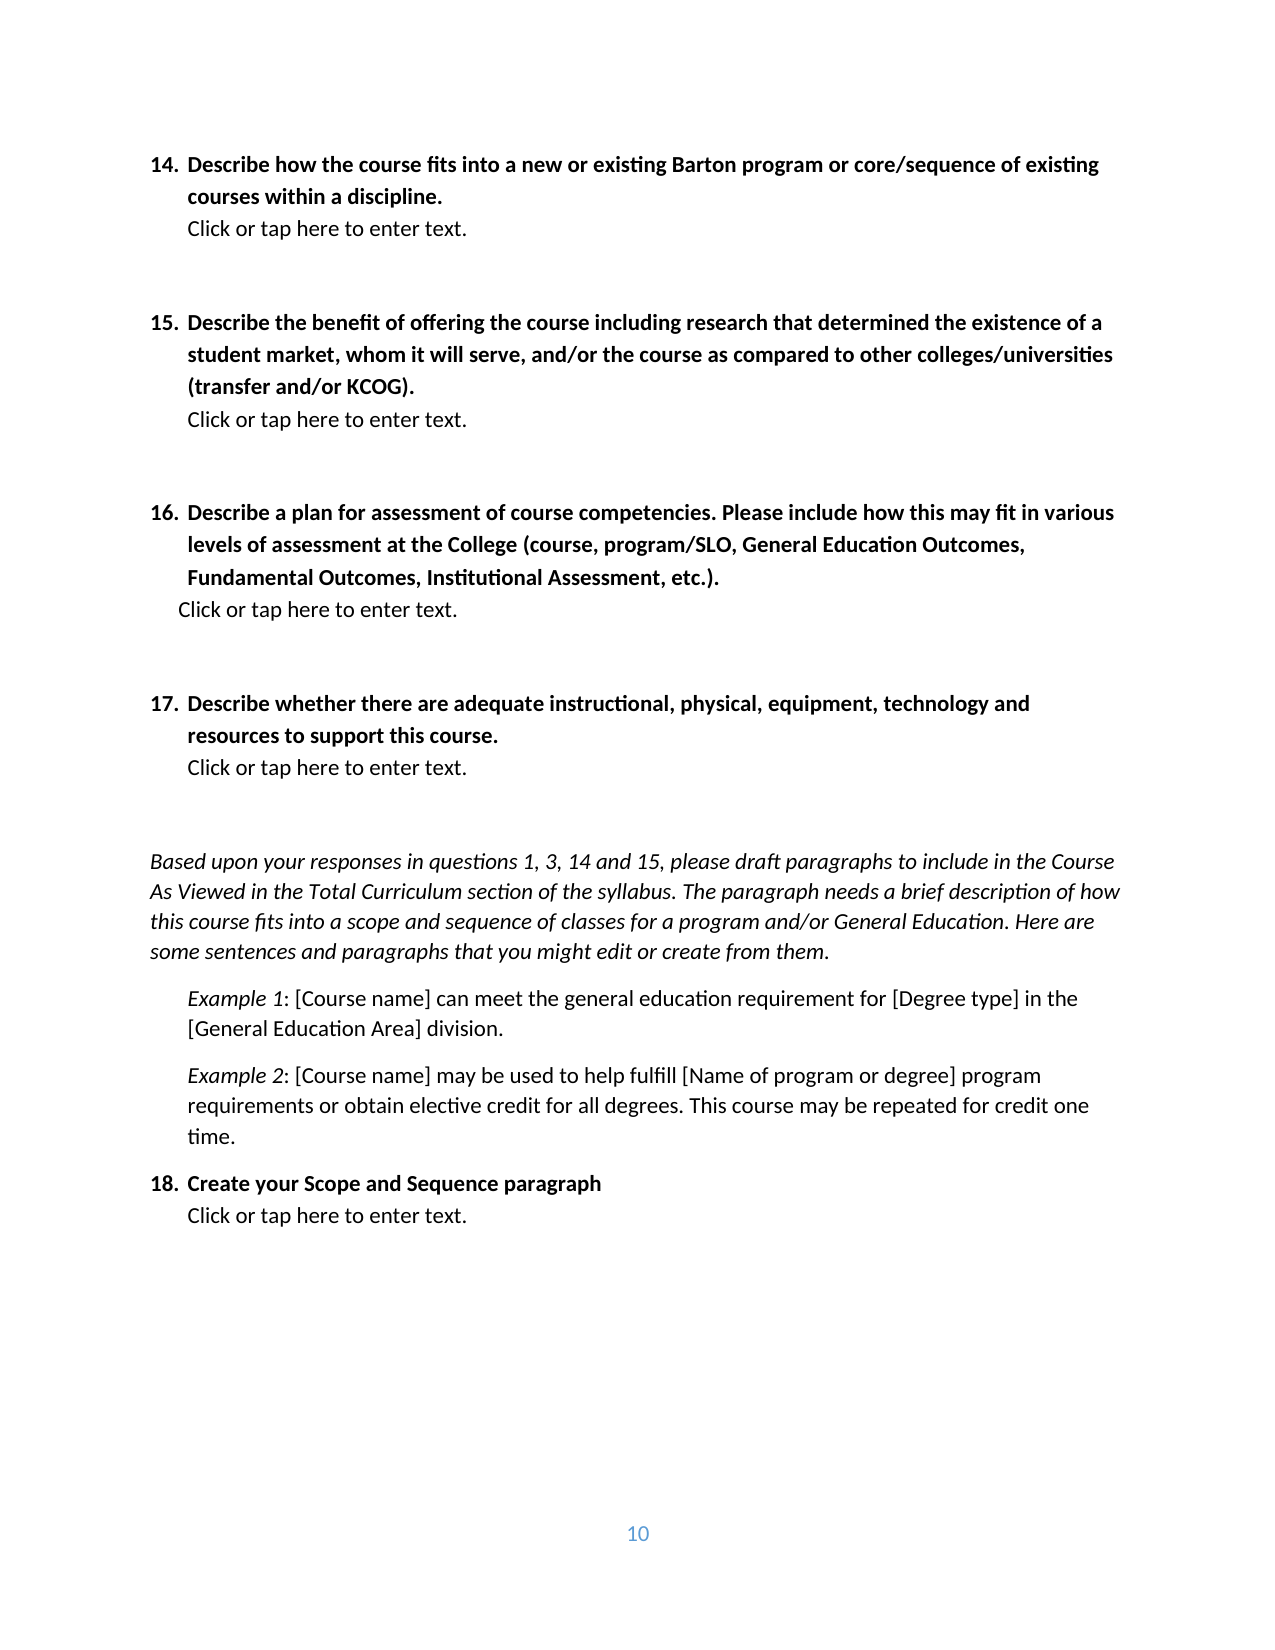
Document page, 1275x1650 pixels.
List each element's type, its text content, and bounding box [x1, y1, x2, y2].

list Describe the benefit of offering the course including research that determined the existence of a student market, whom it will serve, and/or the course as compared to other colleges/universities (transfer and/or KCOG). [150, 308, 1125, 401]
text Based upon your responses in questions 1, 3, 14 and 15, please draft paragraphs to include in the Course As Viewed in the Total Curriculum section of the syllabus. The paragraph needs a brief description of how this course fits into a scope and sequence of classes for a program and/or General Education. Here are some sentences and paragraphs that you might edit or create from them. [150, 847, 1125, 966]
text Example 1: [Course name] can meet the general education requirement for [Degree type] in the [General Education Area] division. [187, 984, 1125, 1043]
list Describe a plan for assessment of course competencies. Please include how this may fit in various levels of assessment at the College (course, program/SLO, General Education Outcomes, Fundamental Outcomes, Institutional Assessment, etc.). [150, 498, 1125, 591]
list Create your Scope and Sequence paragraph [150, 1169, 1125, 1197]
list Describe how the course fits into a new or existing Barton program or core/sequence of existing courses within a discipline. [150, 150, 1125, 210]
list Describe whether there are adequate instructional, physical, equipment, technology and resources to support this course. [150, 689, 1125, 749]
text Example 2: [Course name] may be used to help fulfill [Name of program or degree] program requirements or obtain elective credit for all degrees. This course may be repeated for credit one time. [187, 1061, 1125, 1150]
